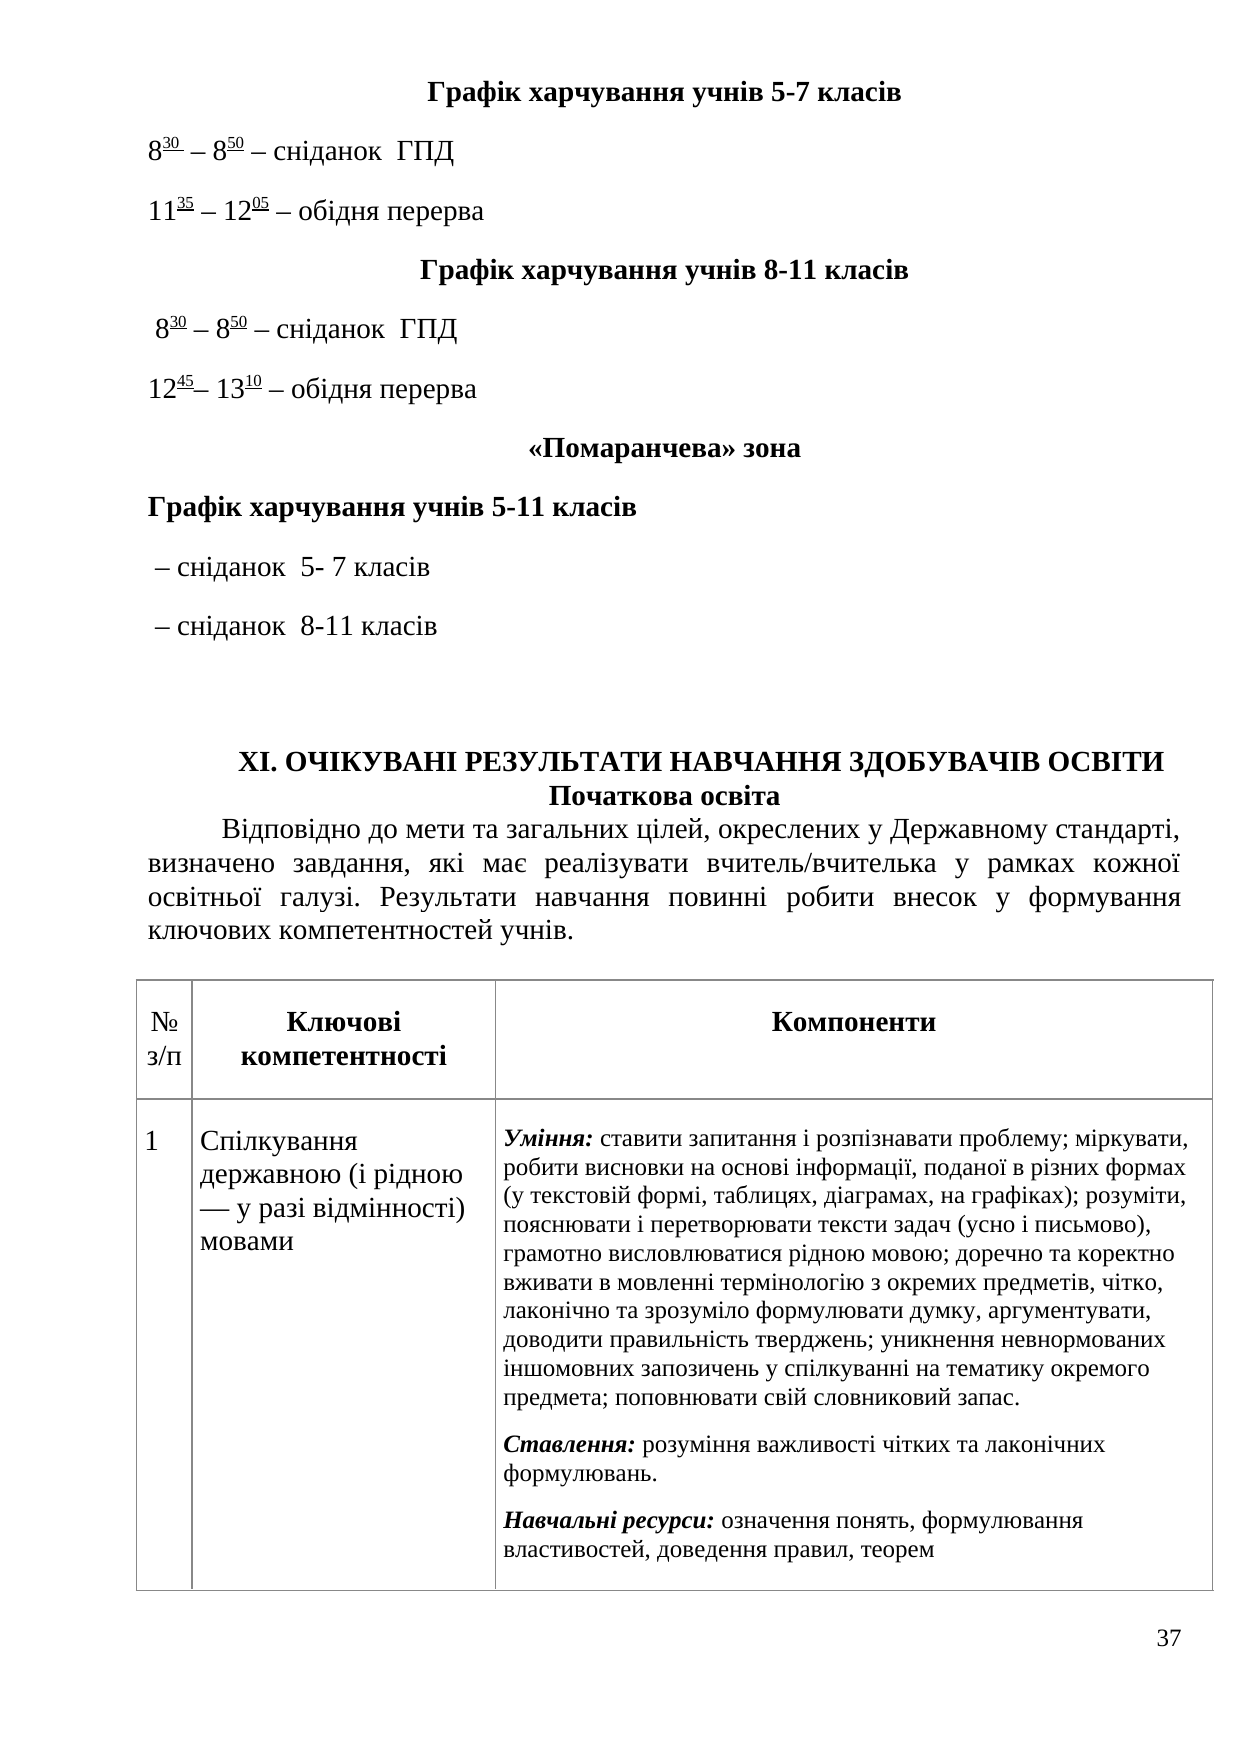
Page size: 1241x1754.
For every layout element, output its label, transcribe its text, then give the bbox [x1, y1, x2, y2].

text 830 – 850 – сніданок ГПД [148, 311, 1181, 345]
text – сніданок 8-11 класів [148, 608, 1181, 642]
text 1245– 1310 – обідня перерва [148, 371, 1181, 404]
table_header Ключові компетентності [193, 981, 495, 1098]
text «Помаранчева» зона [148, 430, 1181, 464]
text ХІ. ОЧІКУВАНІ РЕЗУЛЬТАТИ НАВЧАННЯ ЗДОБУВАЧІВ ОСВІТИ [148, 744, 1181, 778]
table_cell Уміння: ставити запитання і розпізнавати проблему; міркувати, робити висновки на основі інформації, поданої в різних формах (у текстовій формі, таблицях, діаграмах, на графіках); розуміти, пояснювати і перетворювати тексти задач (усно і письмово), грамотно висловлюватися рідною мовою; доречно та коректно вживати в мовленні термінологію з окремих предметів, чітко, лаконічно та зрозуміло формулювати думку, аргументувати, доводити правильність тверджень; уникнення невнормованих іншомовних запозичень у спілкуванні на тематику окремого предмета; поповнювати свій словниковий запас. Ставлення: розуміння важливості чітких та лаконічних формулювань. Навчальні ресурси: означення понять, формулювання властивостей, доведення правил, теорем [496, 1100, 1212, 1589]
text Початкова освіта [148, 778, 1181, 812]
text Графік харчування учнів 8-11 класів [148, 252, 1181, 286]
table_cell 1 [137, 1100, 191, 1589]
table_cell Спілкування державною (і рідною — у разі відмінності) мовами [193, 1100, 495, 1589]
text 830 – 850 – сніданок ГПД [148, 133, 1181, 167]
text 1135 – 1205 – обідня перерва [148, 193, 1181, 226]
text Графік харчування учнів 5-7 класів [148, 74, 1181, 107]
text Відповідно до мети та загальних цілей, окреслених у Державному стандарті, визначено завдання, які має реалізувати вчитель/вчителька у рамках кожної освітньої галузі. Результати навчання повинні робити внесок у формування ключових компетентностей учнів. [148, 812, 1181, 946]
table_header № з/п [137, 981, 191, 1098]
text Графік харчування учнів 5-11 класів [148, 489, 1181, 523]
table_header Компоненти [496, 981, 1212, 1098]
text – сніданок 5- 7 класів [148, 549, 1181, 582]
